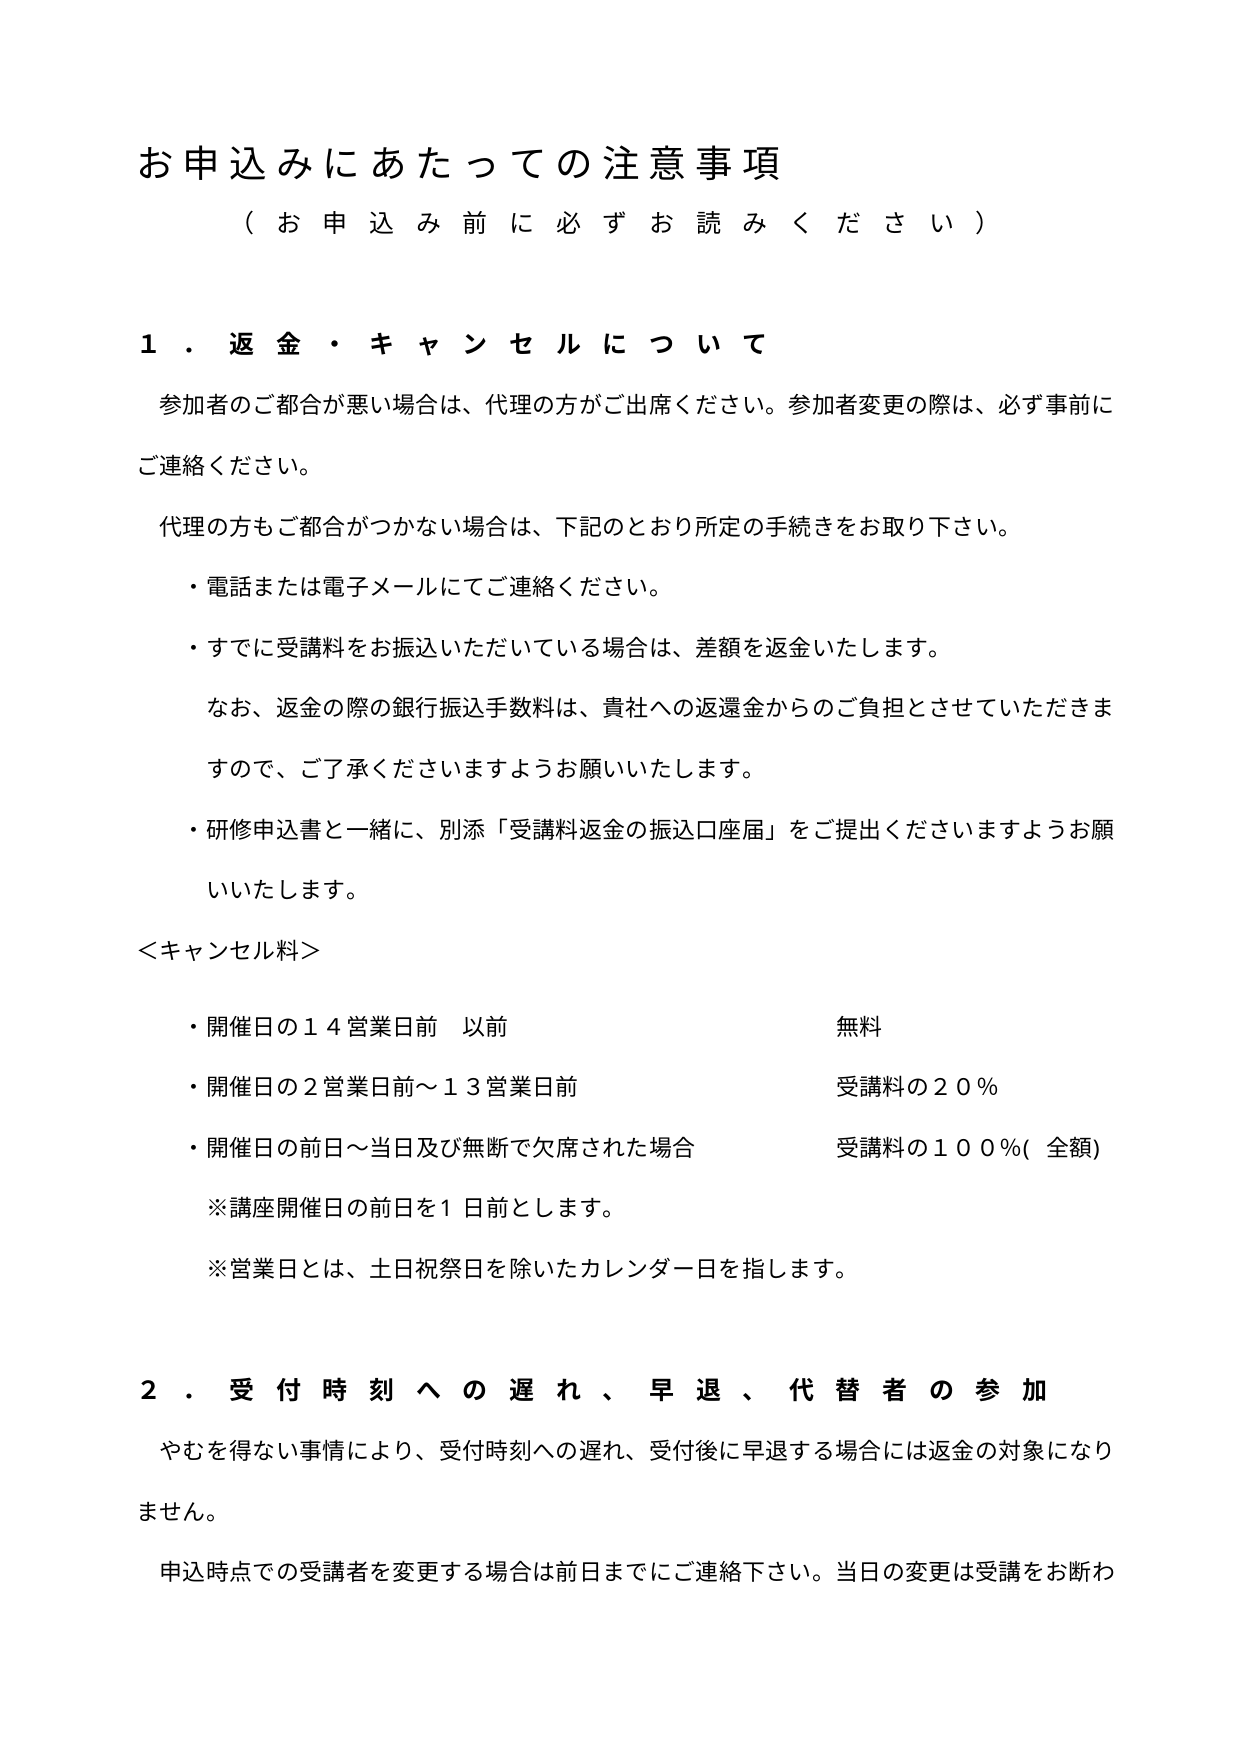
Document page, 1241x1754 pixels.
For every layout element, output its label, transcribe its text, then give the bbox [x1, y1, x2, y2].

text 代理の方もご都合がつかない場合は、下記のとおり所定の手続きをお取り下さい。 [136, 495, 1116, 555]
text ・開催日の２営業日前～１３営業日前 受講料の２０％ [136, 1055, 1116, 1116]
text ・すでに受講料をお振込いただいている場合は、差額を返金いたします。 [157, 616, 1116, 677]
text やむを得ない事情により、受付時刻への遅れ、受付後に早退する場合には返金の対象になりません。 [136, 1419, 1116, 1540]
text １．返金・キャンセルについて [136, 313, 1116, 373]
text ＜キャンセル料＞ [136, 919, 1116, 980]
text ・開催日の１４営業日前 以前 無料 [136, 995, 1116, 1055]
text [136, 1540, 1116, 1601]
text ・研修申込書と一緒に、別添「受講料返金の振込口座届」をご提出くださいますようお願いいたします。 [157, 798, 1116, 919]
text ・開催日の前日〜当日及び無断で欠席された場合 受講料の１００％(全額) [136, 1116, 1116, 1177]
text （お申込み前に必ずお読みください） [136, 192, 1116, 252]
text ・電話または電子メールにてご連絡ください。 [136, 555, 1116, 616]
text 参加者のご都合が悪い場合は、代理の方がご出席ください。参加者変更の際は、必ず事前にご連絡ください。 [136, 373, 1116, 495]
text なお、返金の際の銀行振込手数料は、貴社への返還金からのご負担とさせていただきますので、ご了承くださいますようお願いいたします。 [157, 677, 1116, 798]
text お申込みにあたっての注意事項 [136, 131, 1116, 192]
text ２．受付時刻への遅れ、早退、代替者の参加 [136, 1358, 1116, 1419]
text ※講座開催日の前日を1日前とします。 [136, 1177, 1116, 1237]
text ※営業日とは、土日祝祭日を除いたカレンダー日を指します。 [136, 1237, 1116, 1298]
